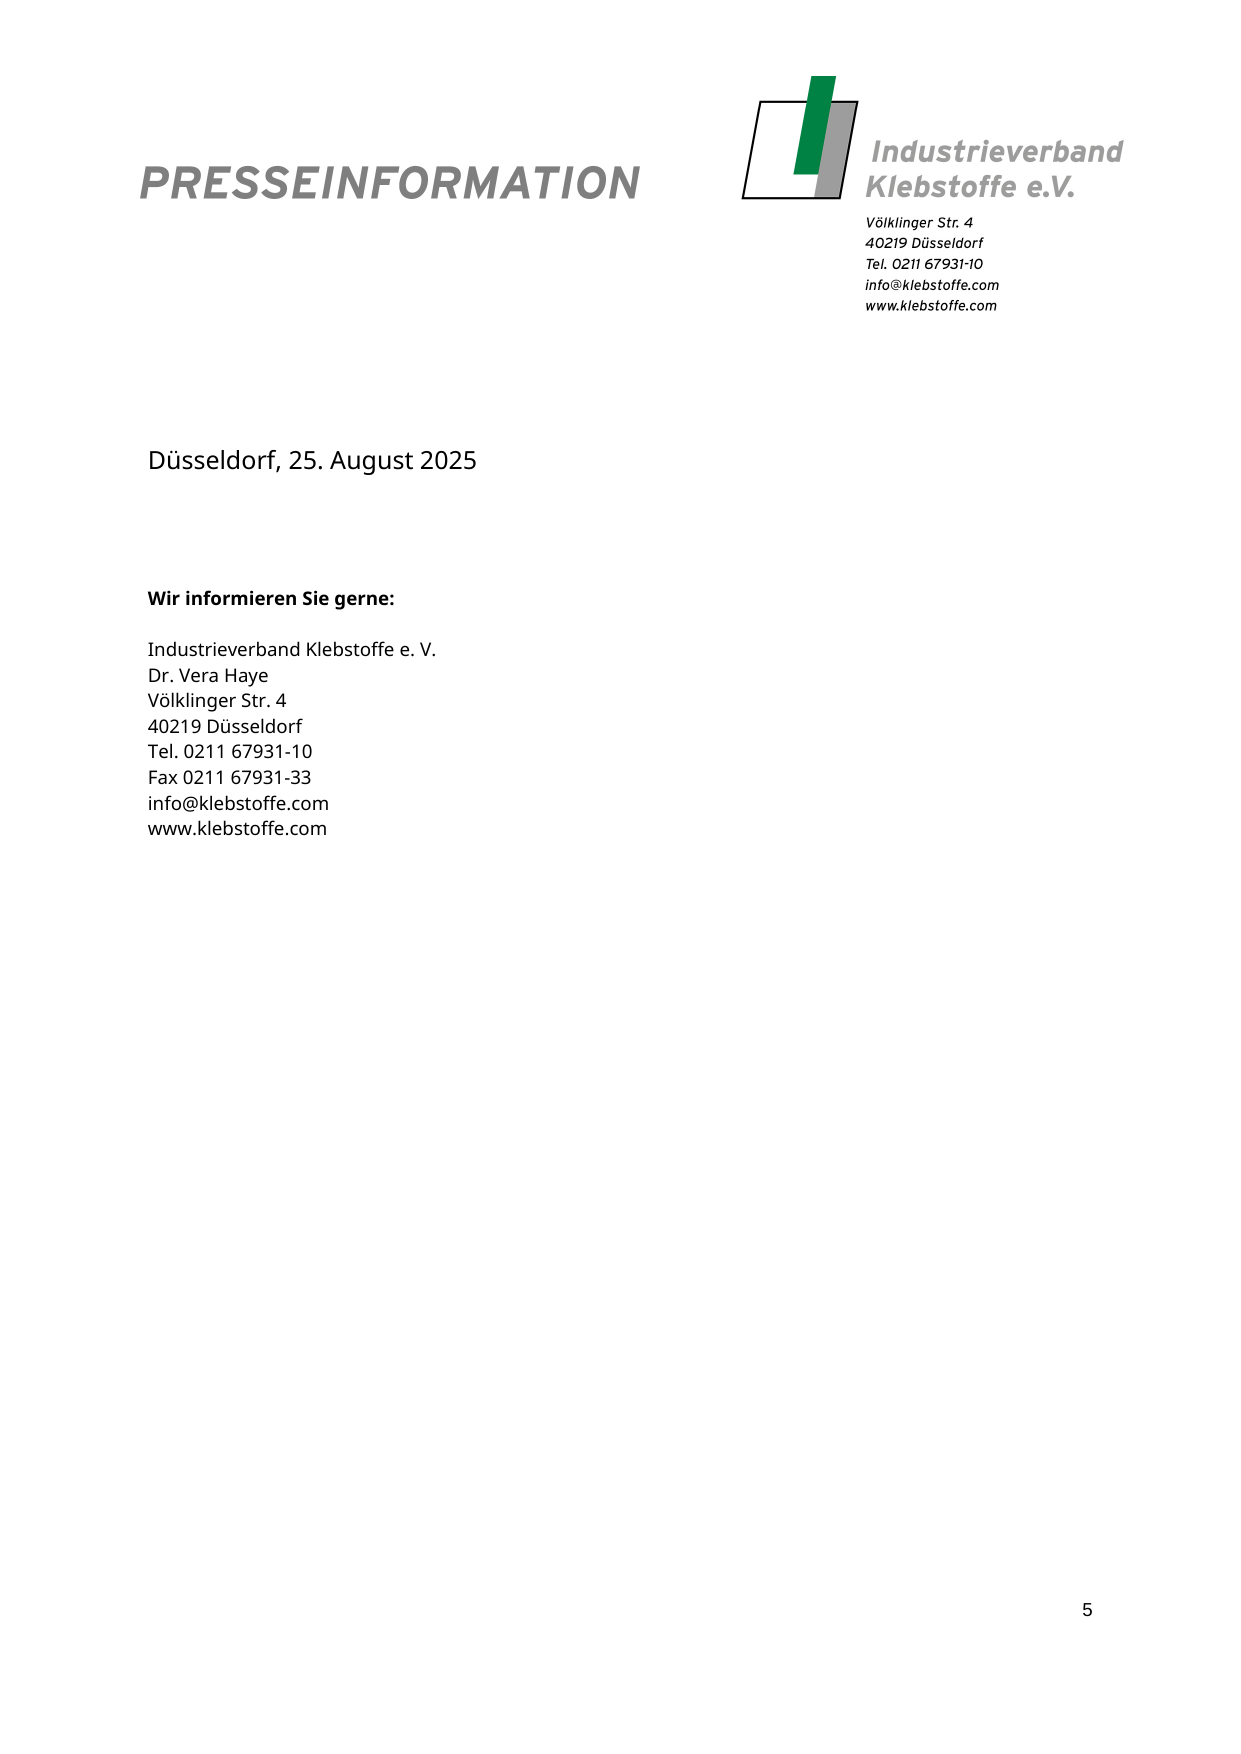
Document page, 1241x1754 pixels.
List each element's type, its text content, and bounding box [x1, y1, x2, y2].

text Wir informieren Sie gerne: [148, 586, 1092, 611]
text Industrieverband Klebstoffe e. V. [148, 637, 1092, 662]
text www.klebstoffe.com [148, 815, 1092, 841]
text Tel. 0211 67931-10 [148, 739, 1092, 764]
text Dr. Vera Haye [148, 662, 1092, 688]
text info@klebstoffe.com [148, 790, 1092, 815]
text Völklinger Str. 4 [148, 688, 1092, 713]
picture [13, 0, 1241, 327]
text 40219 Düsseldorf [148, 713, 1092, 739]
text Fax 0211 67931-33 [148, 764, 1092, 790]
text Düsseldorf, 25. August 2025 [148, 443, 1092, 520]
